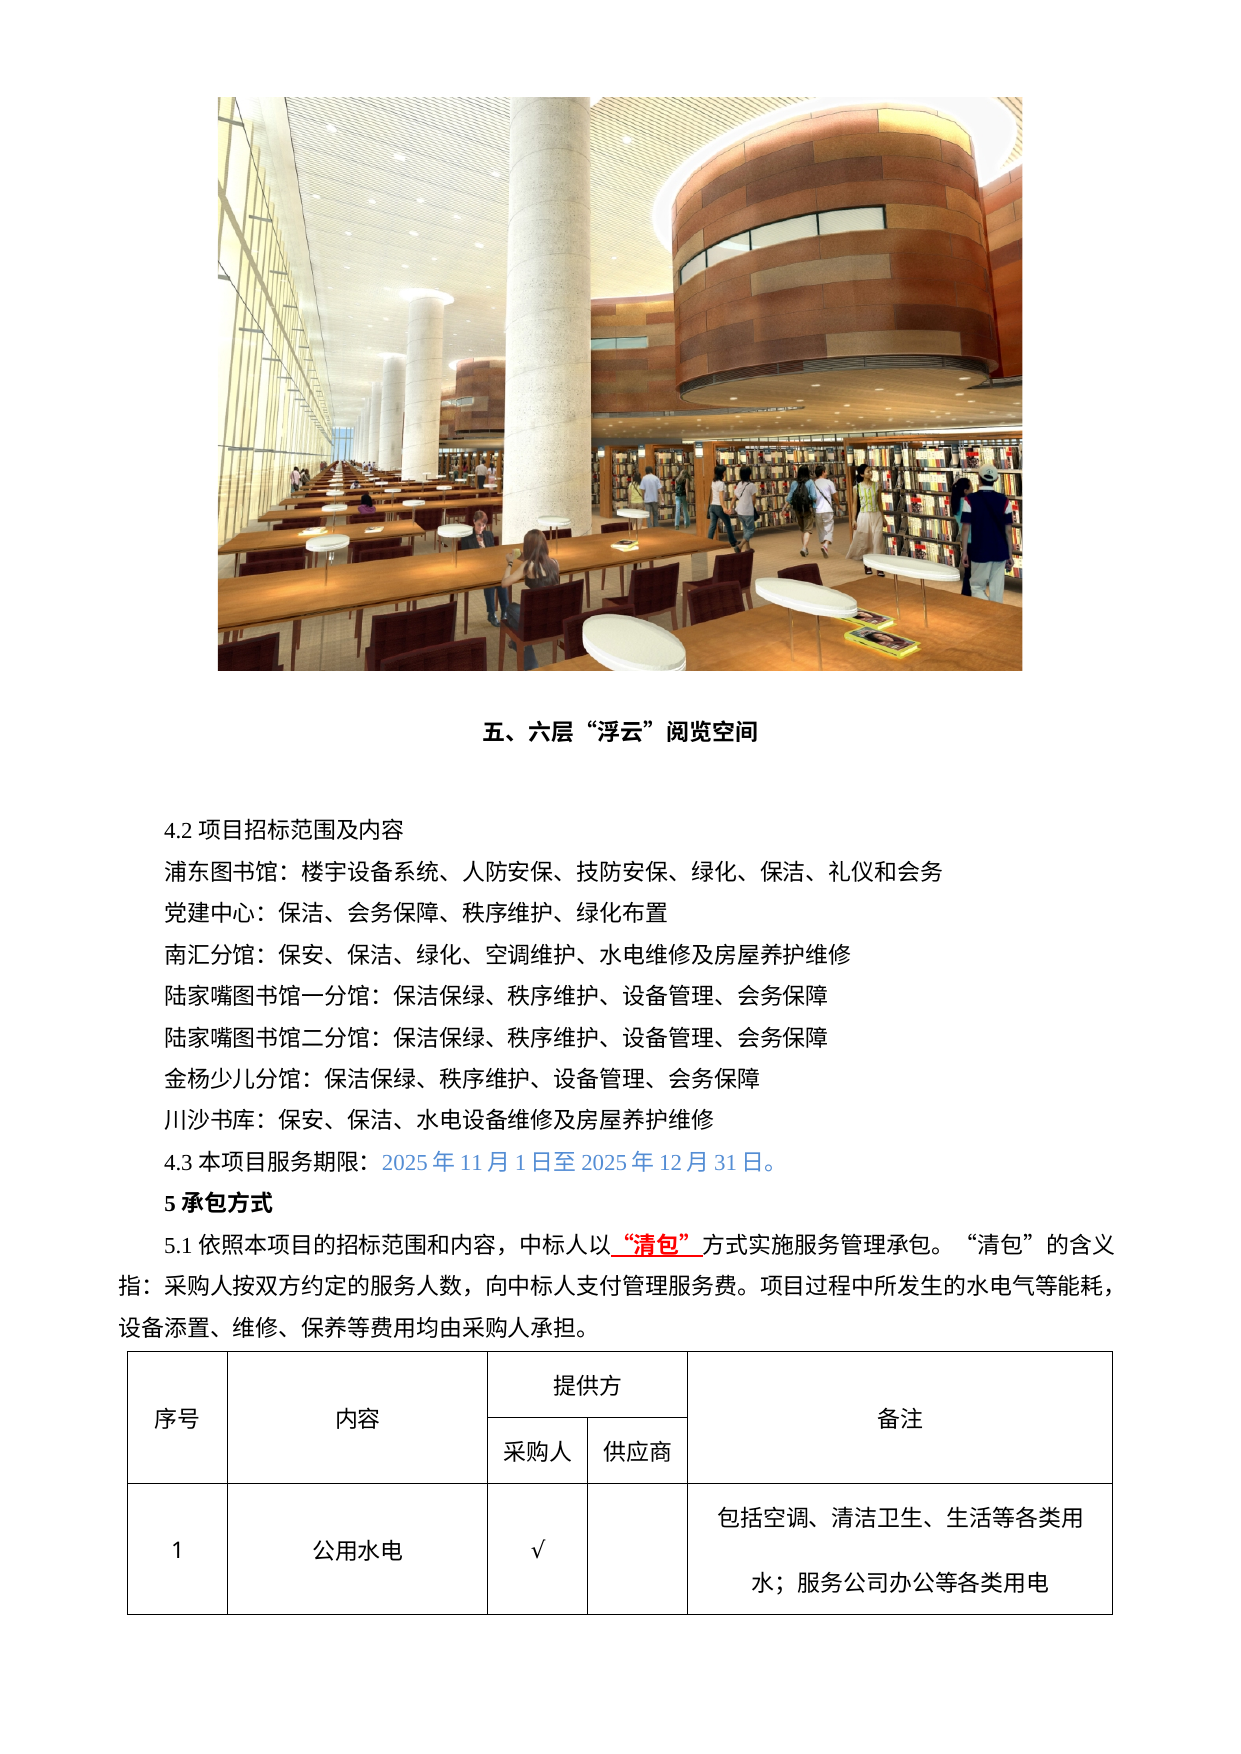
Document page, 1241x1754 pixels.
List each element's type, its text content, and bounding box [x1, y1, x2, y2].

table_cell 供应商 [588, 1418, 687, 1483]
text 金杨少儿分馆：保洁保绿、秩序维护、设备管理、会务保障 [118, 1061, 1122, 1094]
text 陆家嘴图书馆一分馆：保洁保绿、秩序维护、设备管理、会务保障 [118, 978, 1122, 1011]
table_header 序号 [128, 1352, 227, 1483]
text 5 承包方式 [118, 1185, 1122, 1218]
text 五、六层“浮云”阅览空间 [118, 698, 1122, 763]
text 4.3 本项目服务期限：2025年11月1日至2025年12月31日。 [118, 1144, 1122, 1177]
table_cell 采购人 [488, 1418, 587, 1483]
table_header 备注 [688, 1352, 1112, 1483]
text 川沙书库：保安、保洁、水电设备维修及房屋养护维修 [118, 1102, 1122, 1136]
table_cell √ [488, 1484, 587, 1614]
text 5.1 依照本项目的招标范围和内容，中标人以“清包”方式实施服务管理承包。“清包”的含义指：采购人按双方约定的服务人数，向中标人支付管理服务费。项目过程中所发生的水电气等能耗，设备添置、维修、保养等费用均由采购人承担。 [118, 1227, 1122, 1343]
text 4.2 项目招标范围及内容 [118, 812, 1122, 845]
table_header 内容 [228, 1352, 487, 1483]
text 陆家嘴图书馆二分馆：保洁保绿、秩序维护、设备管理、会务保障 [118, 1019, 1122, 1053]
picture [217, 97, 1023, 671]
table_cell [588, 1484, 687, 1614]
text 南汇分馆：保安、保洁、绿化、空调维护、水电维修及房屋养护维修 [118, 936, 1122, 970]
table_header 提供方 [488, 1352, 687, 1417]
table_cell 包括空调、清洁卫生、生活等各类用水；服务公司办公等各类用电 [688, 1484, 1112, 1614]
text 浦东图书馆：楼宇设备系统、人防安保、技防安保、绿化、保洁、礼仪和会务 [118, 853, 1122, 887]
text 党建中心：保洁、会务保障、秩序维护、绿化布置 [118, 895, 1122, 928]
table_cell 1 [128, 1484, 227, 1614]
table_cell 公用水电 [228, 1484, 487, 1614]
